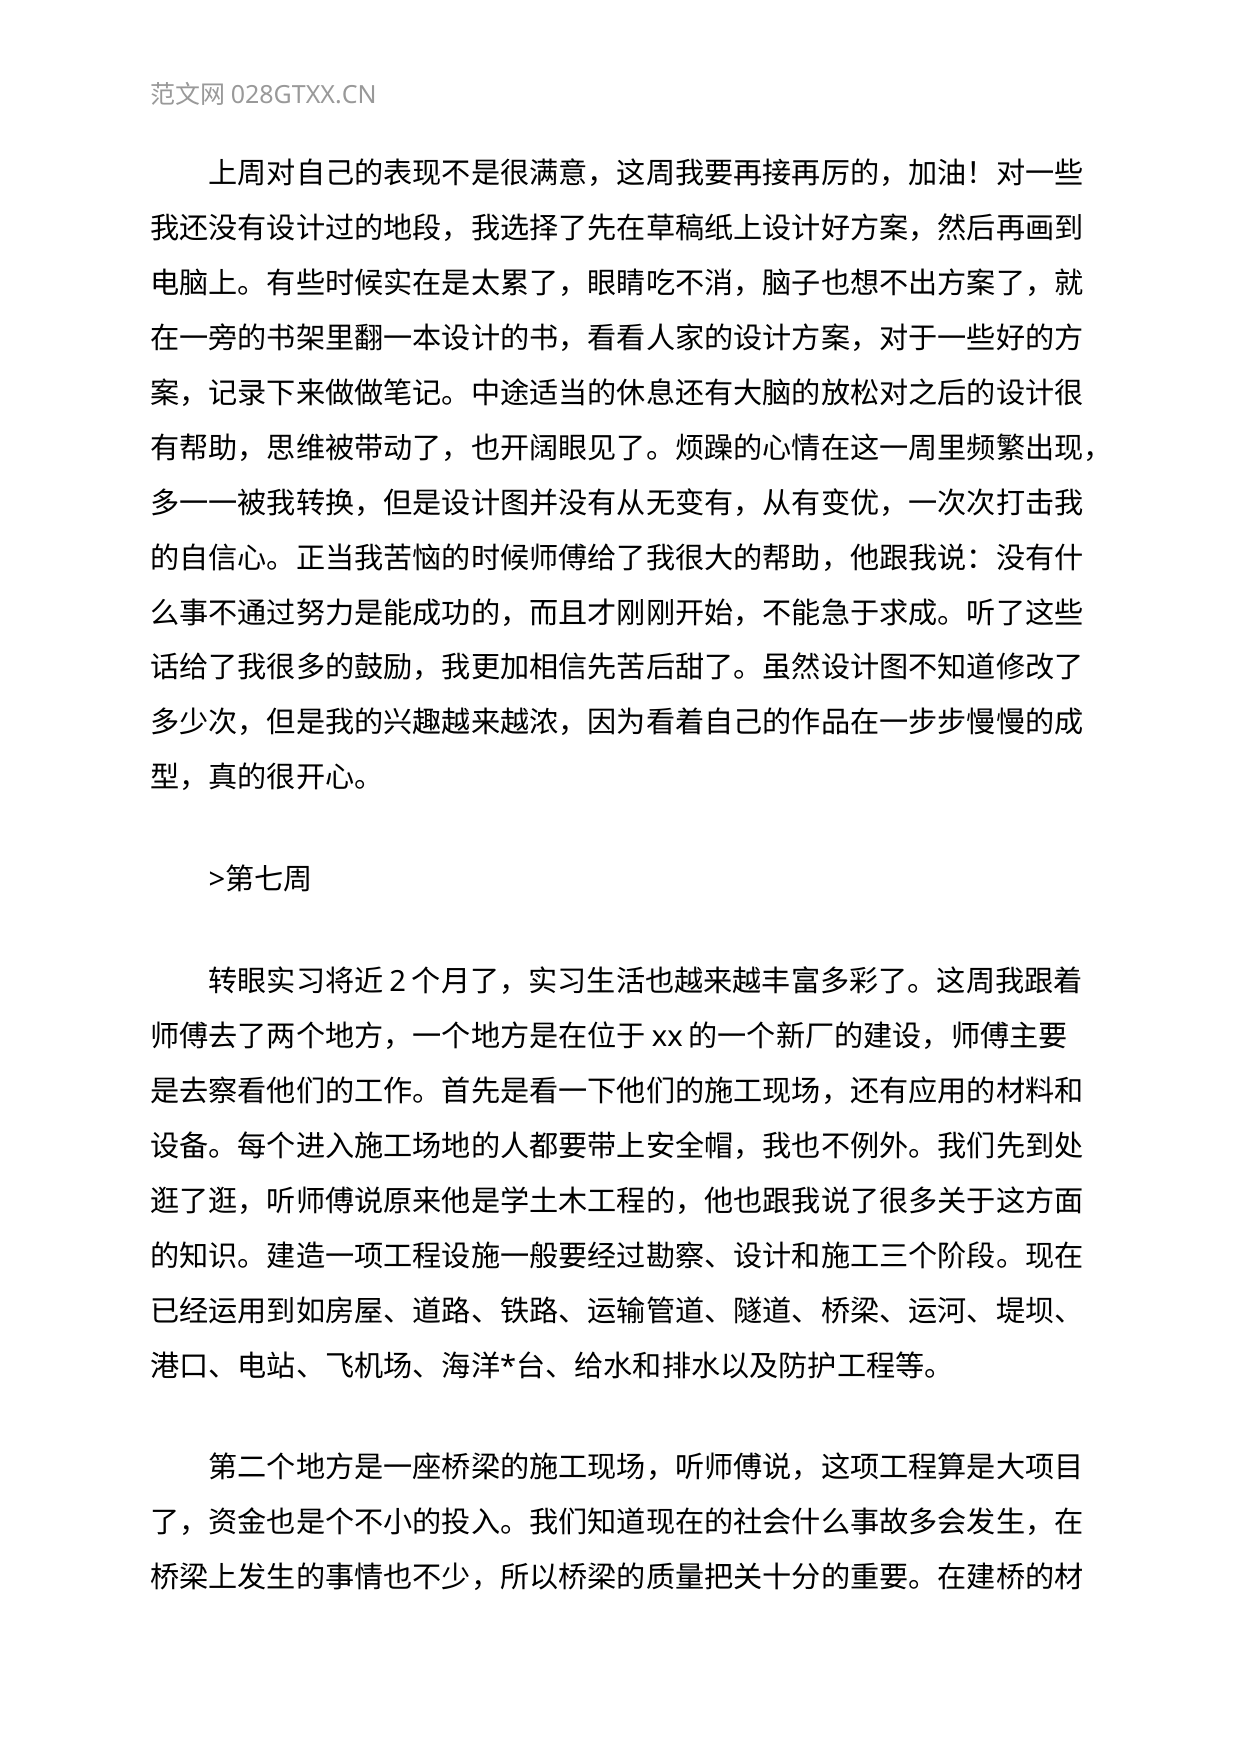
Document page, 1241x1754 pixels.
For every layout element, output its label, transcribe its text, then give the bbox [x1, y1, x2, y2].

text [150, 1444, 1090, 1596]
text 上周对自己的表现不是很满意，这周我要再接再厉的，加油！对一些我还没有设计过的地段，我选择了先在草稿纸上设计好方案，然后再画到电脑上。有些时候实在是太累了，眼睛吃不消，脑子也想不出方案了，就在一旁的书架里翻一本设计的书，看看人家的设计方案，对于一些好的方案，记录下来做做笔记。中途适当的休息还有大脑的放松对之后的设计很有帮助，思维被带动了，也开阔眼见了。烦躁的心情在这一周里频繁出现，多一一被我转换，但是设计图并没有从无变有，从有变优，一次次打击我的自信心。正当我苦恼的时候师傅给了我很大的帮助，他跟我说：没有什么事不通过努力是能成功的，而且才刚刚开始，不能急于求成。听了这些话给了我很多的鼓励，我更加相信先苦后甜了。虽然设计图不知道修改了多少次，但是我的兴趣越来越浓，因为看着自己的作品在一步步慢慢的成型，真的很开心。 [150, 150, 1090, 796]
text 转眼实习将近2个月了，实习生活也越来越丰富多彩了。这周我跟着师傅去了两个地方，一个地方是在位于xx的一个新厂的建设，师傅主要是去察看他们的工作。首先是看一下他们的施工现场，还有应用的材料和设备。每个进入施工场地的人都要带上安全帽，我也不例外。我们先到处逛了逛，听师傅说原来他是学土木工程的，他也跟我说了很多关于这方面的知识。建造一项工程设施一般要经过勘察、设计和施工三个阶段。现在已经运用到如房屋、道路、铁路、运输管道、隧道、桥梁、运河、堤坝、港口、电站、飞机场、海洋*台、给水和排水以及防护工程等。 [150, 958, 1090, 1384]
text >第七周 [150, 856, 1090, 898]
